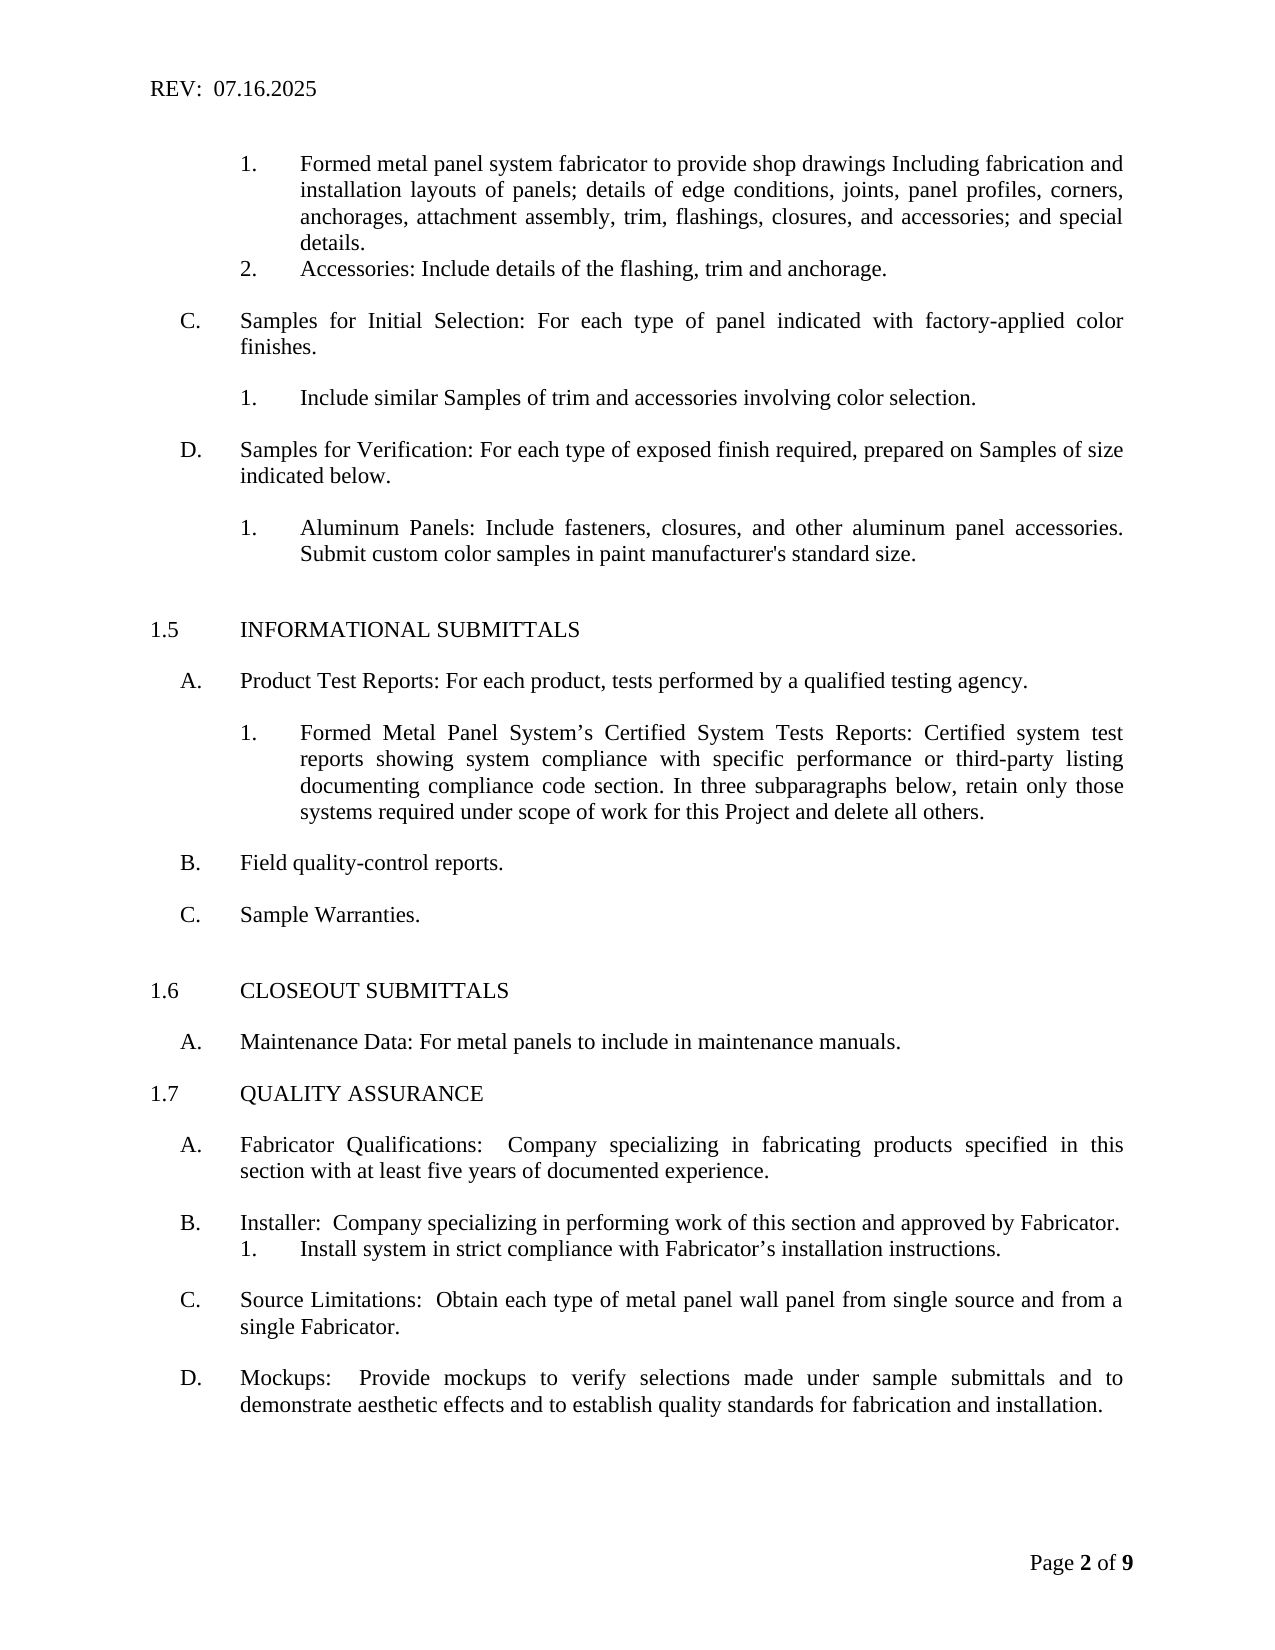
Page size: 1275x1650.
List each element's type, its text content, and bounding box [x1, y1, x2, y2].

text Field quality-control reports. [180, 849, 1125, 876]
text Samples for Verification: For each type of exposed finish required, prepared on Samples of size indicated below. [180, 436, 1125, 488]
list Maintenance Data: For metal panels to include in maintenance manuals. [180, 1028, 1125, 1055]
text Accessories: Include details of the flashing, trim and anchorage. [240, 255, 1125, 282]
text Include similar Samples of trim and accessories involving color selection. [240, 384, 1125, 411]
text Mockups: Provide mockups to verify selections made under sample submittals and to demonstrate aesthetic effects and to establish quality standards for fabrication and installation. [180, 1364, 1125, 1417]
text Installer: Company specializing in performing work of this section and approved by Fabricator. [180, 1209, 1125, 1235]
text Samples for Initial Selection: For each type of panel indicated with factory-applied color finishes. [180, 307, 1125, 359]
text INFORMATIONAL SUBMITTALS [150, 616, 1125, 643]
text 1.6 CLOSEOUT SUBMITTALS [150, 977, 1125, 1003]
text Aluminum Panels: Include fasteners, closures, and other aluminum panel accessories. Submit custom color samples in paint manufacturer's standard size. [240, 513, 1125, 566]
text Formed metal panel system fabricator to provide shop drawings Including fabrication and installation layouts of panels; details of edge conditions, joints, panel profiles, corners, anchorages, attachment assembly, trim, flashings, closures, and accessories; and special details. [240, 150, 1125, 255]
text Formed Metal Panel System’s Certified System Tests Reports: Certified system test reports showing system compliance with specific performance or third-party listing documenting compliance code section. In three subparagraphs below, retain only those systems required under scope of work for this Project and delete all others. [240, 719, 1125, 824]
text Source Limitations: Obtain each type of metal panel wall panel from single source and from a single Fabricator. [180, 1287, 1125, 1339]
text Fabricator Qualifications: Company specializing in fabricating products specified in this section with at least five years of documented experience. [180, 1131, 1125, 1184]
text Product Test Reports: For each product, tests performed by a qualified testing agency. [180, 668, 1125, 694]
text QUALITY ASSURANCE [150, 1080, 1125, 1106]
text Sample Warranties. [180, 901, 1125, 927]
text Install system in strict compliance with Fabricator’s installation instructions. [240, 1235, 1125, 1262]
